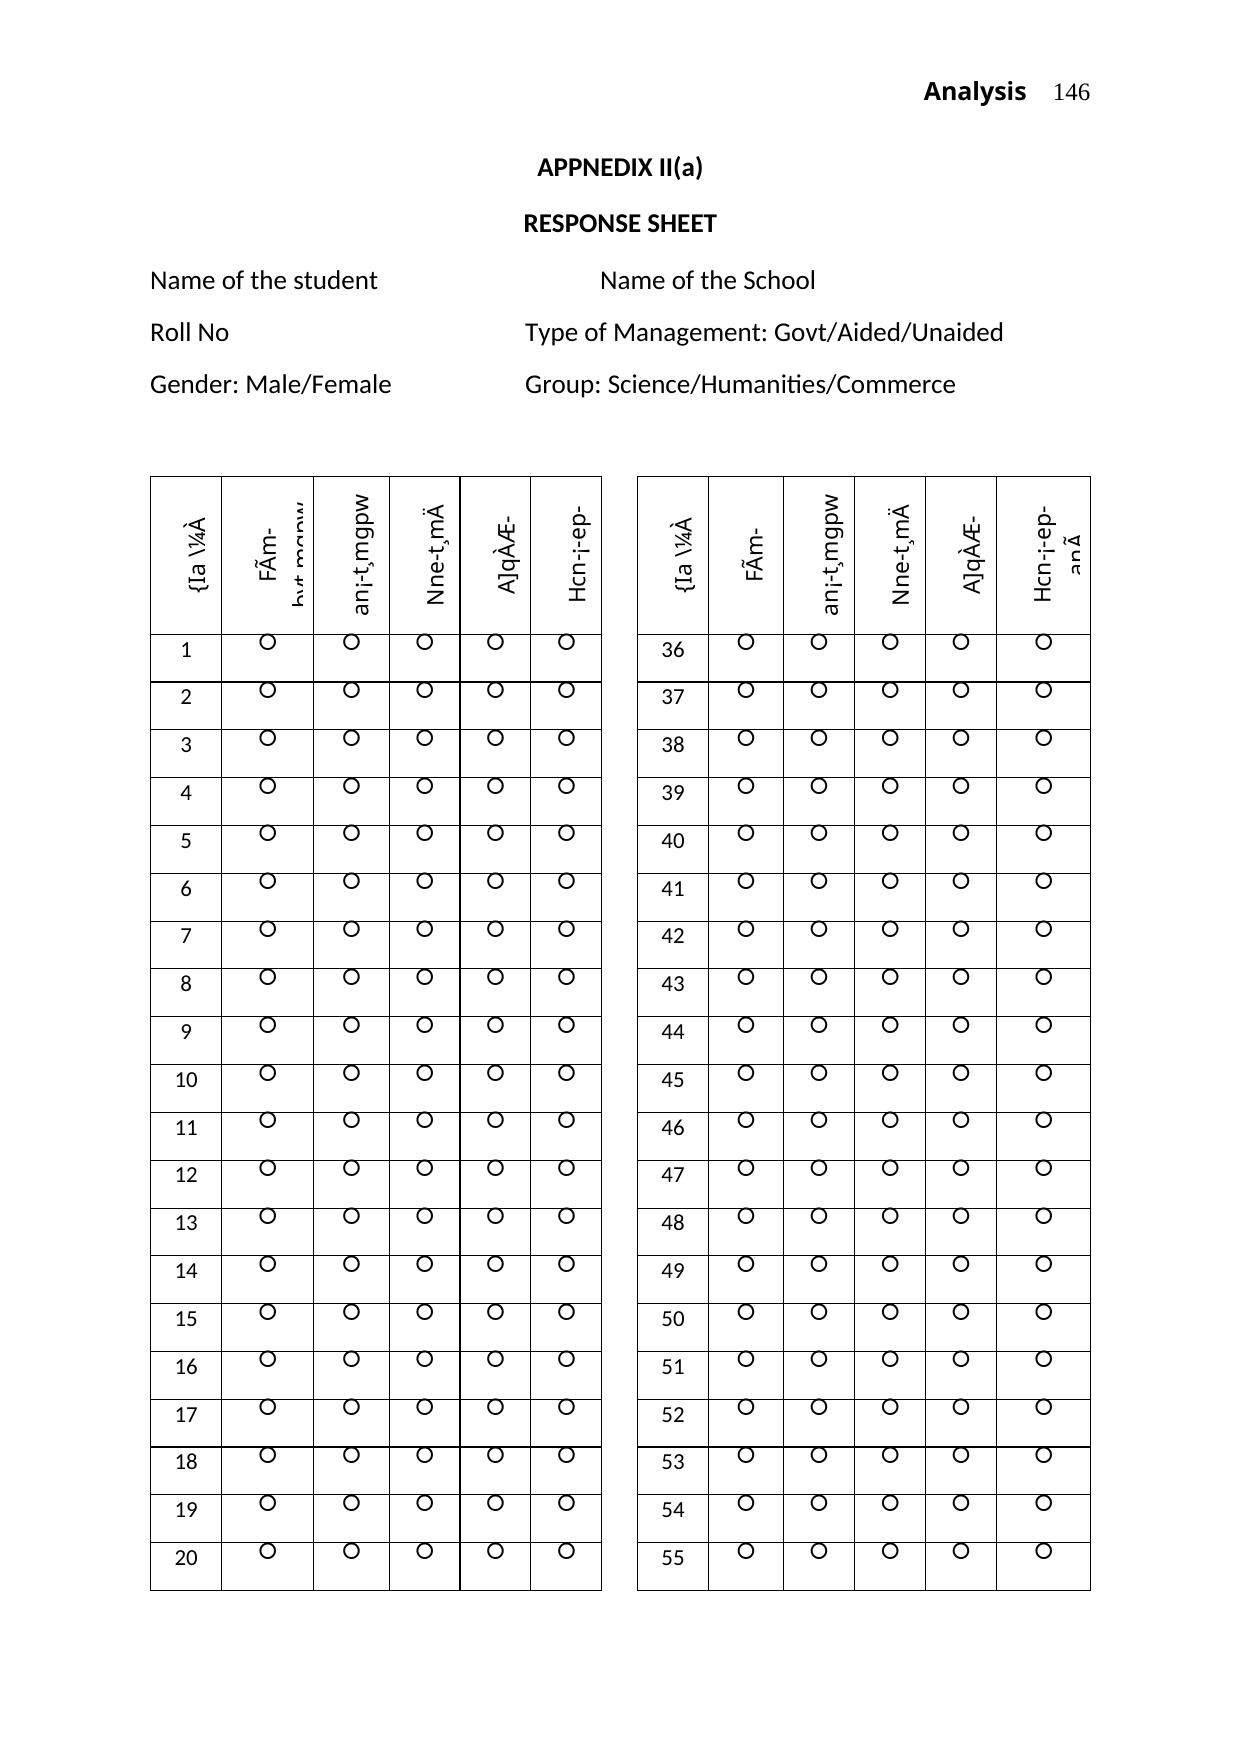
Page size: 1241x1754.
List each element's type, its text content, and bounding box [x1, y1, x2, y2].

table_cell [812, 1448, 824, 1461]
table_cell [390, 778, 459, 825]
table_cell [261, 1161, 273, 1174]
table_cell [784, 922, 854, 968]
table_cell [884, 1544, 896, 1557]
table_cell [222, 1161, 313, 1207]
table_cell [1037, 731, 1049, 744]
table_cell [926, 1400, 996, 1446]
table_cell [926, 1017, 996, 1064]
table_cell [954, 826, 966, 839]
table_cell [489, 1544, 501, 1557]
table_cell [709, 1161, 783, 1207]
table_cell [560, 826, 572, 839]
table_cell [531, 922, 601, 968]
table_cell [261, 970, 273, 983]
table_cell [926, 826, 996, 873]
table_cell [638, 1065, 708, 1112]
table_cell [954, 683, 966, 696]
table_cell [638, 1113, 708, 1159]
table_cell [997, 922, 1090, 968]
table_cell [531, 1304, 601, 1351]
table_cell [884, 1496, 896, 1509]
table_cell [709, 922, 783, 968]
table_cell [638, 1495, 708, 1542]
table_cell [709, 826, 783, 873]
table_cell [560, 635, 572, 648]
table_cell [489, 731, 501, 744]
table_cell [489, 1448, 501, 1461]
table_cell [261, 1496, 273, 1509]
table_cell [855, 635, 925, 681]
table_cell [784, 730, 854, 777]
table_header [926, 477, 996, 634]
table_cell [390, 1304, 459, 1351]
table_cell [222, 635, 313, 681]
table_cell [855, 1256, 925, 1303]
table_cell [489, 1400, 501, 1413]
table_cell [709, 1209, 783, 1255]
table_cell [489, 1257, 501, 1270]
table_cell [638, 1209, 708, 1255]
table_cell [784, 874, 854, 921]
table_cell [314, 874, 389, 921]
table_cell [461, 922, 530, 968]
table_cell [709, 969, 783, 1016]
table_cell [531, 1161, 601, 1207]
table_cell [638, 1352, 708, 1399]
text Name of the student Name of the School [150, 263, 1090, 296]
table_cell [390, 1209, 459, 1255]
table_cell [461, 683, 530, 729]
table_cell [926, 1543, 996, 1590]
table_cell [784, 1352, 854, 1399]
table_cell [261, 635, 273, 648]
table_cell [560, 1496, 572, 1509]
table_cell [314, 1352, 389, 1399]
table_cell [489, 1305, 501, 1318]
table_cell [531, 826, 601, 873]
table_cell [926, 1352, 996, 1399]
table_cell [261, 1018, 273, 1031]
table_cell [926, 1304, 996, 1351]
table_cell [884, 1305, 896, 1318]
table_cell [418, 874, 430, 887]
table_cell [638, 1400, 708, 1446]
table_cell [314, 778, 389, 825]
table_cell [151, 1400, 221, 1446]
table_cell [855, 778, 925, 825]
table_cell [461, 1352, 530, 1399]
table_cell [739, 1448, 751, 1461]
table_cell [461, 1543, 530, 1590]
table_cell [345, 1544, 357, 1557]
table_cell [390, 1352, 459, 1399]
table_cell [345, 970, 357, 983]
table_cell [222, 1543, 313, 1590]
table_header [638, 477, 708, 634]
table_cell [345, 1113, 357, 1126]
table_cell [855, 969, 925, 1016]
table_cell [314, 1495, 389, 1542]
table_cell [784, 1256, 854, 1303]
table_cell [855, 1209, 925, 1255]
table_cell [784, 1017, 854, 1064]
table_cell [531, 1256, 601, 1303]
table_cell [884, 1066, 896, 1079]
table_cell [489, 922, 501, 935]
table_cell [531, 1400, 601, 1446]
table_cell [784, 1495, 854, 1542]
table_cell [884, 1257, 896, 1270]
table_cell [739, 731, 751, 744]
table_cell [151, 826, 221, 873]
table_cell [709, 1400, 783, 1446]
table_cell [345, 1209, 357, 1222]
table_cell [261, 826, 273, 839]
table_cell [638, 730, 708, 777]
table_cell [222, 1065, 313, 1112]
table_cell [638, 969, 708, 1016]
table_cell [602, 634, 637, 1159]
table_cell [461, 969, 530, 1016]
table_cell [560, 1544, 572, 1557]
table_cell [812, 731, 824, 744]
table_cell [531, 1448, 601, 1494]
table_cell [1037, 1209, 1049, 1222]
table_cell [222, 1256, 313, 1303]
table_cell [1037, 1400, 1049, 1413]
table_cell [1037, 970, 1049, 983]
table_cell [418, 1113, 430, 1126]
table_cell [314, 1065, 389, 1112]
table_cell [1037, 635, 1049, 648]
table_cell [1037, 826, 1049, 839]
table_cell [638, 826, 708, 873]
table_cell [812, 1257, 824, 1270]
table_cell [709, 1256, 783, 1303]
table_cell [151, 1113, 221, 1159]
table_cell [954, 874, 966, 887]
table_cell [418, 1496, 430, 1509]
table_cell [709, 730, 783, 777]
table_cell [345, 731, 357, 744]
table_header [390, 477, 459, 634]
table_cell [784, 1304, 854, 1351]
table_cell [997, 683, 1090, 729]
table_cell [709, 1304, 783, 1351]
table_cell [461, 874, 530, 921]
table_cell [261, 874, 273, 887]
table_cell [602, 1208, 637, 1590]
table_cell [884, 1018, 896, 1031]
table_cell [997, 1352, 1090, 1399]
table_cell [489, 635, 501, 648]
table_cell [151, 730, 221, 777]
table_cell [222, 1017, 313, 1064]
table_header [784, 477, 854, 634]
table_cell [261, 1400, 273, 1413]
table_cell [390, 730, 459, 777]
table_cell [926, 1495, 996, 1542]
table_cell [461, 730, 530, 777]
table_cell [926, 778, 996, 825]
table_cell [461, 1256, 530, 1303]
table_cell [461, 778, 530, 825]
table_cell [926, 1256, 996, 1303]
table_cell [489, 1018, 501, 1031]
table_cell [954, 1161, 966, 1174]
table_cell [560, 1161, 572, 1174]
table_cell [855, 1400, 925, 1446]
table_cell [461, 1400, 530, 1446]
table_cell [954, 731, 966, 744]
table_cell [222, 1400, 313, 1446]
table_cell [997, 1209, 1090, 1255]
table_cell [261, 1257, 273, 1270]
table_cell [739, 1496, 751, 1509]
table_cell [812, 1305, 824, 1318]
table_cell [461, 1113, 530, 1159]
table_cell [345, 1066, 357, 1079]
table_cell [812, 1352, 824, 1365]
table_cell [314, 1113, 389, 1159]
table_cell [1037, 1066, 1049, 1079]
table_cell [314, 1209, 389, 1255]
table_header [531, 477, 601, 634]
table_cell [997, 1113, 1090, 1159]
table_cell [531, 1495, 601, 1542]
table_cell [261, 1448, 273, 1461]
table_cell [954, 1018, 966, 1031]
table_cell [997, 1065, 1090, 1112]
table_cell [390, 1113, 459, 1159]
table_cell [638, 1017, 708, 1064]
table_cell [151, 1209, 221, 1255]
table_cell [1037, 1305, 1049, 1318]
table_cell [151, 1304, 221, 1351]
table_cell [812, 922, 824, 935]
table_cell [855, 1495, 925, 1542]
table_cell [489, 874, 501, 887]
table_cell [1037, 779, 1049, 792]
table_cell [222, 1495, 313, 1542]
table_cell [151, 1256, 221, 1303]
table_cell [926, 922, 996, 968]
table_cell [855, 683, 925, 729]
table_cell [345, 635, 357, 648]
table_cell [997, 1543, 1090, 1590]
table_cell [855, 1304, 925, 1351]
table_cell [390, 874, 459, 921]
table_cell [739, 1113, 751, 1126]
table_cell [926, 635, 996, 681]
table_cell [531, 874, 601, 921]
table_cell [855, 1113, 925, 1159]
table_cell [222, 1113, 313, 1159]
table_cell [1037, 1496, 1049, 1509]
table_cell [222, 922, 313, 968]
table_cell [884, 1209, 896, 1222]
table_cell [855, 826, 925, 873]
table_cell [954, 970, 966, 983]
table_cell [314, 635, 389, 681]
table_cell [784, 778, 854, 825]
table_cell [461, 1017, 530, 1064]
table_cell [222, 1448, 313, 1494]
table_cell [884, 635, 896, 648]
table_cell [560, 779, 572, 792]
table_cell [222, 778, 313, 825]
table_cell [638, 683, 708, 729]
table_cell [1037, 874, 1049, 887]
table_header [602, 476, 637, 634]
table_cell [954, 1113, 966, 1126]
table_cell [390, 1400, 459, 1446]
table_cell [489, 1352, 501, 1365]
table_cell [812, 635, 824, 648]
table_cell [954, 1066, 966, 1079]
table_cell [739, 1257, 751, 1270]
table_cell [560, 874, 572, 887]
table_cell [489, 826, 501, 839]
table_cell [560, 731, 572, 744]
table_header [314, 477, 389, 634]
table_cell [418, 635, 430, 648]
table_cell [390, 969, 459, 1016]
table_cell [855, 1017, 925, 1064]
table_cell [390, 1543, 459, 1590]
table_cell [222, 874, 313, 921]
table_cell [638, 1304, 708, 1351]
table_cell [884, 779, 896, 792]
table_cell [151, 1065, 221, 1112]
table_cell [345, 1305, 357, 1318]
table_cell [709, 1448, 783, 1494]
text RESPONSE SHEET [150, 206, 1090, 239]
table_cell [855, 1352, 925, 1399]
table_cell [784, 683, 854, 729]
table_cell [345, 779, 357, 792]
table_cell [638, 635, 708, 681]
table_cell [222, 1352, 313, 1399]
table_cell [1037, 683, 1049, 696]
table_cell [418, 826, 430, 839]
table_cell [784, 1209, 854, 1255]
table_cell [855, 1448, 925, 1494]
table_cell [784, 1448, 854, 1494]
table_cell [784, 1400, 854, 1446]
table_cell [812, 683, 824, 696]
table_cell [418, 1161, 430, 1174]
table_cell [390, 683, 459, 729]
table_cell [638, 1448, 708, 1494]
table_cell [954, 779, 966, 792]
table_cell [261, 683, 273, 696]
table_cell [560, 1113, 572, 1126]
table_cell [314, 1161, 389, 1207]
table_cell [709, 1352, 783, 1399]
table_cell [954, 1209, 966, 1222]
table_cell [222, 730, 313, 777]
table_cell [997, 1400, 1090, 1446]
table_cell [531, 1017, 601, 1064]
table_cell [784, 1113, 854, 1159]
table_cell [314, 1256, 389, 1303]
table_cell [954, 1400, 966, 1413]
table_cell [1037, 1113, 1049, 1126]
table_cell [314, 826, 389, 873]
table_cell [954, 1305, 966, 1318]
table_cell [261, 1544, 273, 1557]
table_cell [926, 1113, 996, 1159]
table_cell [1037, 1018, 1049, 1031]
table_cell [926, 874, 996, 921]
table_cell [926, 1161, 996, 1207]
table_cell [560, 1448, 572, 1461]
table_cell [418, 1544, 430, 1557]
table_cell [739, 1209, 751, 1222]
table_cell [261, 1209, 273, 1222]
text Gender: Male/Female Group: Science/Humanities/Commerce [150, 367, 1090, 401]
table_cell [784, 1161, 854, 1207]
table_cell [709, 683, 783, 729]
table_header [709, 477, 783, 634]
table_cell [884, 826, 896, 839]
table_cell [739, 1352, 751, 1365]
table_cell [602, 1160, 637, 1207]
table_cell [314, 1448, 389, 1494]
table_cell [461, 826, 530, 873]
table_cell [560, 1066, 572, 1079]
text Roll No Type of Management: Govt/Aided/Unaided [150, 315, 1090, 348]
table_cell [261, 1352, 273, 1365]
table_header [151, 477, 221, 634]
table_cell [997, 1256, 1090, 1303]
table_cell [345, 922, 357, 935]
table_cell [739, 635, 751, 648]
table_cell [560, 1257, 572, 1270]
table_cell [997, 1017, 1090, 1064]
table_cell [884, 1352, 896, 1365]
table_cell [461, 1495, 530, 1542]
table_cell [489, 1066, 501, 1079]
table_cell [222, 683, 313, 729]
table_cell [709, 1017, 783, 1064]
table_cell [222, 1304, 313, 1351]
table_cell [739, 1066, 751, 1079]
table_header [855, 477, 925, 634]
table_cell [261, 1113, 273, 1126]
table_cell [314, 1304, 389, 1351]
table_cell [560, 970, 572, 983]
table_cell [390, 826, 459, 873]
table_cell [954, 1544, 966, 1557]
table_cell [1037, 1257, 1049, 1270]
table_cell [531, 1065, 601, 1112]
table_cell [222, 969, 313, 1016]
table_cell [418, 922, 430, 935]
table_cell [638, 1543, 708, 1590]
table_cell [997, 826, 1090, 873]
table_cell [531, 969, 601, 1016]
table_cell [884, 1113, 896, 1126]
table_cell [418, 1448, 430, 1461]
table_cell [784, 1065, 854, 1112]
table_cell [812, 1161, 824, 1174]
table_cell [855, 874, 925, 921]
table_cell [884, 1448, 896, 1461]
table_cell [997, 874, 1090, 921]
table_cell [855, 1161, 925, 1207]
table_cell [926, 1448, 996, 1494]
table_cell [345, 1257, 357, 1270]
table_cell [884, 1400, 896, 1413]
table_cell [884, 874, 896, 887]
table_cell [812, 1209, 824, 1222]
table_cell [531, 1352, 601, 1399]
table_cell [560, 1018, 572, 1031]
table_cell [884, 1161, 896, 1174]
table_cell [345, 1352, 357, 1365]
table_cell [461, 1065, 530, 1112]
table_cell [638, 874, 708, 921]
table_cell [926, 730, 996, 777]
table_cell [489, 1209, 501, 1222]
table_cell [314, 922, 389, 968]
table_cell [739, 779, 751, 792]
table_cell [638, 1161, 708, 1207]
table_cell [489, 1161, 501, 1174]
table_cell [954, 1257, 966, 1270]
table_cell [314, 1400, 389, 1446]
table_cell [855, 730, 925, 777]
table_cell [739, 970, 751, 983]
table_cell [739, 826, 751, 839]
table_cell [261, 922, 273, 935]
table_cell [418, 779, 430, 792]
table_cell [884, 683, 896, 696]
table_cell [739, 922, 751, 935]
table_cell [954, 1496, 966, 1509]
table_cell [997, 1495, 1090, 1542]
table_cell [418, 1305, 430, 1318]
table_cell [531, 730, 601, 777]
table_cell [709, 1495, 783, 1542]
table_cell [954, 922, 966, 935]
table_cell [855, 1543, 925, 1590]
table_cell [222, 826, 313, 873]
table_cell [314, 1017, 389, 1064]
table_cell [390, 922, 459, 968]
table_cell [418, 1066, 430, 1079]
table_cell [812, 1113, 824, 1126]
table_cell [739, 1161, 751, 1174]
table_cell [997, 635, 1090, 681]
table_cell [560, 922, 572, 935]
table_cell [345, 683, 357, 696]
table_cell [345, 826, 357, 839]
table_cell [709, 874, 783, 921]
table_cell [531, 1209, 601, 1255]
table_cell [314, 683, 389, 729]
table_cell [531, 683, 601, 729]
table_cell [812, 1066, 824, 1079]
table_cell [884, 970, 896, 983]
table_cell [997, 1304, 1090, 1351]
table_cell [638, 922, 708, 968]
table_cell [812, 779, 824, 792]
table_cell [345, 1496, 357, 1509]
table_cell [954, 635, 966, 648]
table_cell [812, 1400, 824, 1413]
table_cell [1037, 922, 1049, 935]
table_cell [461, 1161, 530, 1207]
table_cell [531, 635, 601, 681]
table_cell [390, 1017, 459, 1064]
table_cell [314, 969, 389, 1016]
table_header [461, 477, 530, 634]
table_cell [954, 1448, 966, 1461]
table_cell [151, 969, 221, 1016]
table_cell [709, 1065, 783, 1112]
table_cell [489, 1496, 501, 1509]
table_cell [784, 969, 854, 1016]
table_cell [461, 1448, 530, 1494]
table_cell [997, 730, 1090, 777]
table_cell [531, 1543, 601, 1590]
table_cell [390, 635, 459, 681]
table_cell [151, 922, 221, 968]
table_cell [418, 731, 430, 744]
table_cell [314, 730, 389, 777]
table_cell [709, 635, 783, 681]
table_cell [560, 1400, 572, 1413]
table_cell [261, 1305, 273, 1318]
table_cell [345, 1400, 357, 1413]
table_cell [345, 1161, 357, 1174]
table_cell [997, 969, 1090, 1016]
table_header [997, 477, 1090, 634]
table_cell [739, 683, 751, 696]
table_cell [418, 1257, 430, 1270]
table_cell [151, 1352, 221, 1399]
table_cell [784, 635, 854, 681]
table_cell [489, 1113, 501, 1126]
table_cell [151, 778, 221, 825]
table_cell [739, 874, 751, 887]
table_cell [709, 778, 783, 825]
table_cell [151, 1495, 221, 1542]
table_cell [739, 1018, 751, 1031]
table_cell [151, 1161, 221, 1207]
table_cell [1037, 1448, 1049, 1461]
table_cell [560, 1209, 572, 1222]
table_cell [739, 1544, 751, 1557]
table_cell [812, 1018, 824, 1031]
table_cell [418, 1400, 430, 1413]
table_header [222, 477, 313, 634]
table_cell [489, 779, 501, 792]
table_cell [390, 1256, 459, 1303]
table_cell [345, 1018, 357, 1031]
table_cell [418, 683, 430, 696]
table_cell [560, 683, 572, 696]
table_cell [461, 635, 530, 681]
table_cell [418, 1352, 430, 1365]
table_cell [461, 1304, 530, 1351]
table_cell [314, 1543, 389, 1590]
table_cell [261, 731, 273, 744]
text APPNEDIX II(a) [150, 150, 1090, 183]
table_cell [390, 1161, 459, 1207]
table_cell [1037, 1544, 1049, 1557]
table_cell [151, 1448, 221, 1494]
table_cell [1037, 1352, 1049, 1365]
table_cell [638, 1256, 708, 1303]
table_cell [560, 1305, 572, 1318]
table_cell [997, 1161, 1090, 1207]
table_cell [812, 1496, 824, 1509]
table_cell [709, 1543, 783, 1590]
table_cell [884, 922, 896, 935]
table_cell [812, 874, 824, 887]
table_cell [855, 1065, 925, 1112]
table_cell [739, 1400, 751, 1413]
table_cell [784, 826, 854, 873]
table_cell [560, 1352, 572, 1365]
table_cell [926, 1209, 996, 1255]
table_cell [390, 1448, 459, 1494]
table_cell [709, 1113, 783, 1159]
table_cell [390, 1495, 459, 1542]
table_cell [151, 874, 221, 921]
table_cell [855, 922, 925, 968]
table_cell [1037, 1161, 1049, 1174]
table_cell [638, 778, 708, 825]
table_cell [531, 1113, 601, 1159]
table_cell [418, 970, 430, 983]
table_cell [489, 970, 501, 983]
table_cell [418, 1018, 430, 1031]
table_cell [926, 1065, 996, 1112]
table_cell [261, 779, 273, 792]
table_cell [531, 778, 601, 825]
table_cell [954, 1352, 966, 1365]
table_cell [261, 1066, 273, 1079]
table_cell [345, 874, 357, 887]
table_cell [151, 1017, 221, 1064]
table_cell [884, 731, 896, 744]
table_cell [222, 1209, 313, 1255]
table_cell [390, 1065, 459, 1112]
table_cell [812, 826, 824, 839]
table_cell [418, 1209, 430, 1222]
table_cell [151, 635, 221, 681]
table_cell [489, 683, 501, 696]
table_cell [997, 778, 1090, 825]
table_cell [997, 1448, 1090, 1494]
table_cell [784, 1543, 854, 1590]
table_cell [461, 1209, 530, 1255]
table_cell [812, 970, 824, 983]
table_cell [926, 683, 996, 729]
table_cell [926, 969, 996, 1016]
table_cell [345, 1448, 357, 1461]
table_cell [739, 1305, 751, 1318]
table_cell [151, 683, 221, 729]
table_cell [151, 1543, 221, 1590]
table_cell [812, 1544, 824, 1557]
